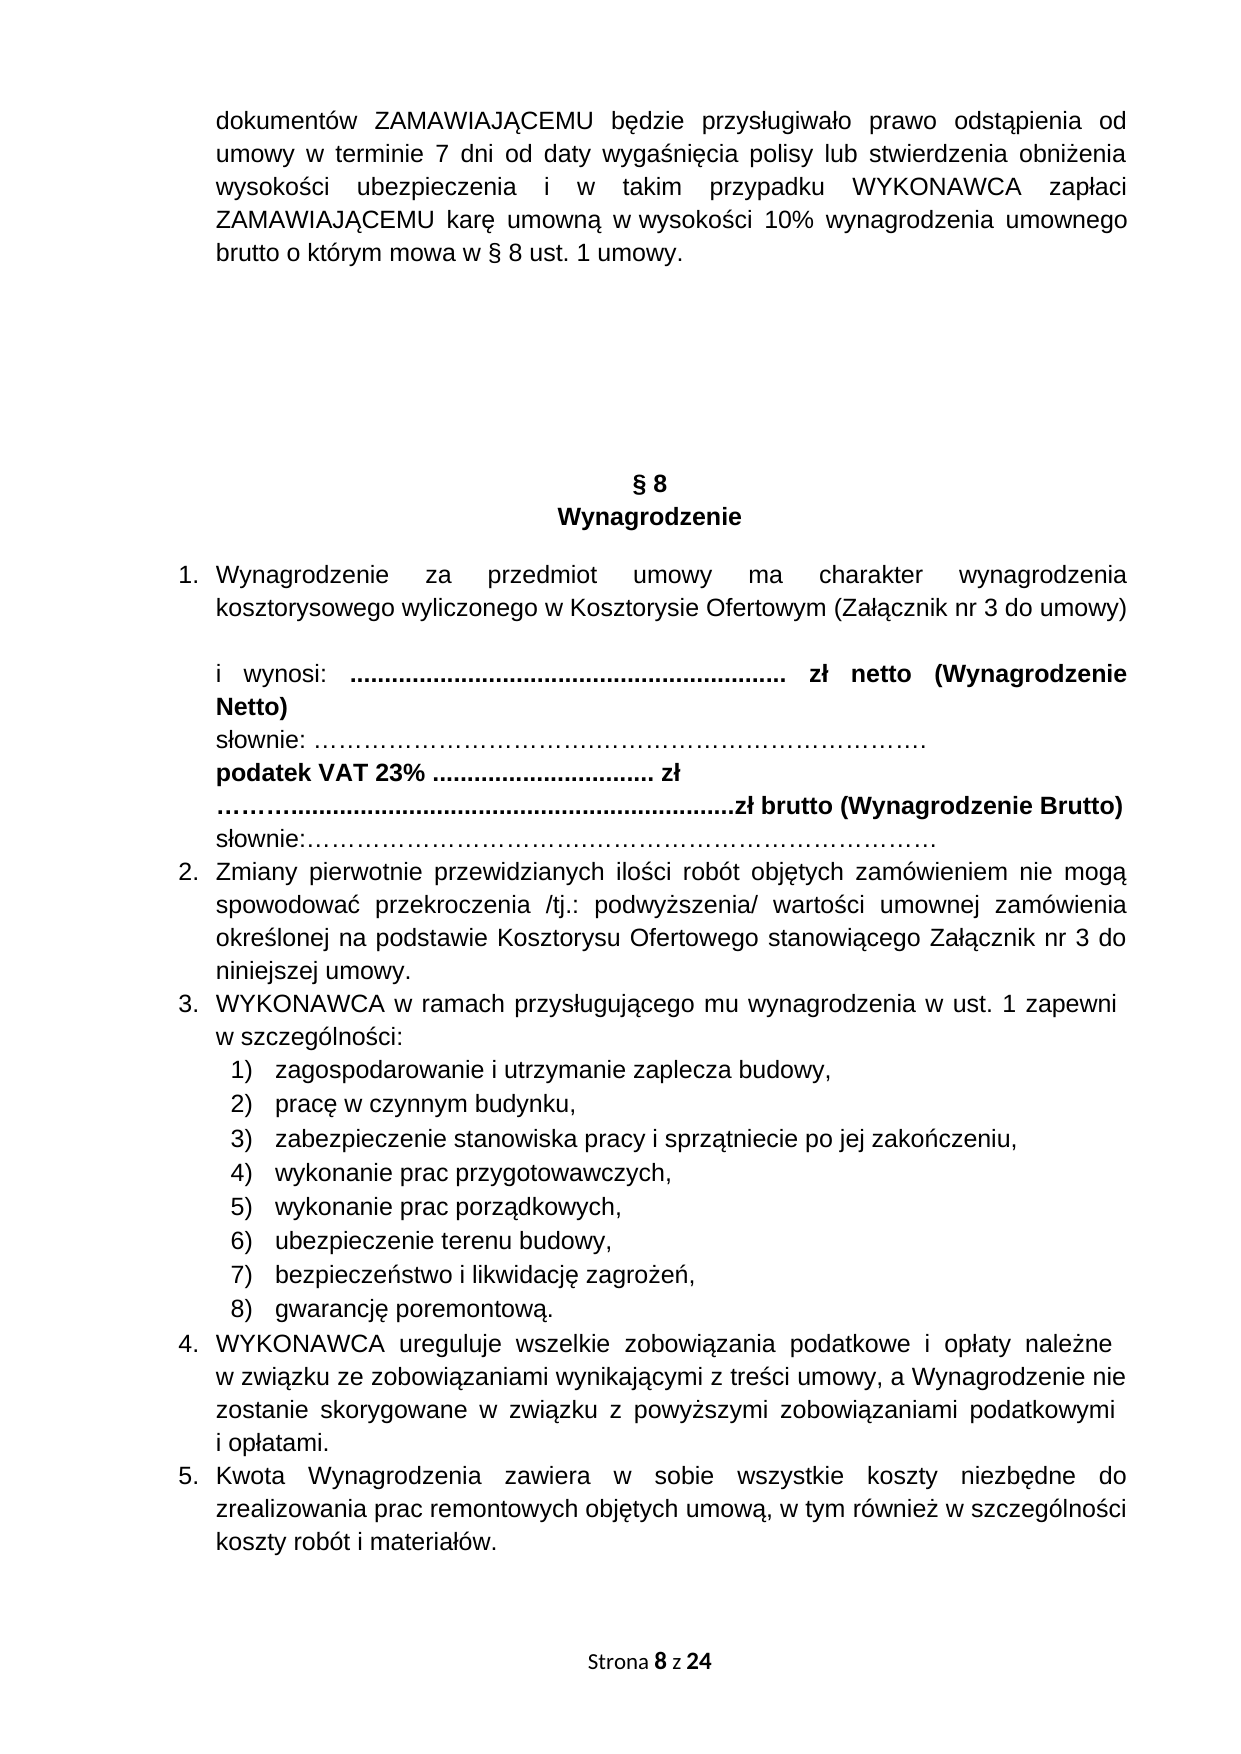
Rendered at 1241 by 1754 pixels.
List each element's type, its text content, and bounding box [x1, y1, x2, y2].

list ubezpieczenie terenu budowy, [230, 1226, 1128, 1255]
list wykonanie prac przygotowawczych, [230, 1158, 1128, 1187]
text Wynagrodzenie [171, 502, 1128, 531]
text podatek VAT 23% ................................ zł [216, 758, 1128, 787]
text słownie: …………………………….…………………………………. [216, 725, 1128, 754]
list Kwota Wynagrodzenia zawiera w sobie wszystkie koszty niezbędne do zrealizowania prac remontowych objętych umową, w tym również w szczególności koszty robót i materiałów. [178, 1461, 1128, 1556]
list zagospodarowanie i utrzymanie zaplecza budowy, [230, 1055, 1128, 1084]
list wykonanie prac porządkowych, [230, 1192, 1128, 1221]
list gwarancję poremontową. [230, 1294, 1128, 1323]
list WYKONAWCA ureguluje wszelkie zobowiązania podatkowe i opłaty należne w związku ze zobowiązaniami wynikającymi z treści umowy, a Wynagrodzenie nie zostanie skorygowane w związku z powyższymi zobowiązaniami podatkowymi i opłatami. [178, 1329, 1128, 1456]
text słownie:…………………………….…………………………………… [216, 824, 1128, 853]
list bezpieczeństwo i likwidację zagrożeń, [230, 1260, 1128, 1289]
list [171, 106, 1128, 267]
text § 8 [171, 469, 1128, 498]
list Wynagrodzenie za przedmiot umowy ma charakter wynagrodzenia kosztorysowego wyliczonego w Kosztorysie Ofertowym (Załącznik nr 3 do umowy) i wynosi: ............................................................... zł netto (Wynagrodzenie Netto) [178, 560, 1128, 721]
list pracę w czynnym budynku, [230, 1089, 1128, 1118]
list Zmiany pierwotnie przewidzianych ilości robót objętych zamówieniem nie mogą spowodować przekroczenia /tj.: podwyższenia/ wartości umownej zamówienia określonej na podstawie Kosztorysu Ofertowego stanowiącego Załącznik nr 3 do niniejszej umowy. [178, 857, 1128, 985]
list zabezpieczenie stanowiska pracy i sprzątniecie po jej zakończeniu, [230, 1124, 1128, 1152]
list WYKONAWCA w ramach przysługującego mu wynagrodzenia w ust. 1 zapewni w szczególności: [178, 989, 1128, 1051]
text ………................................................................zł brutto (Wynagrodzenie Brutto) [216, 791, 1128, 820]
